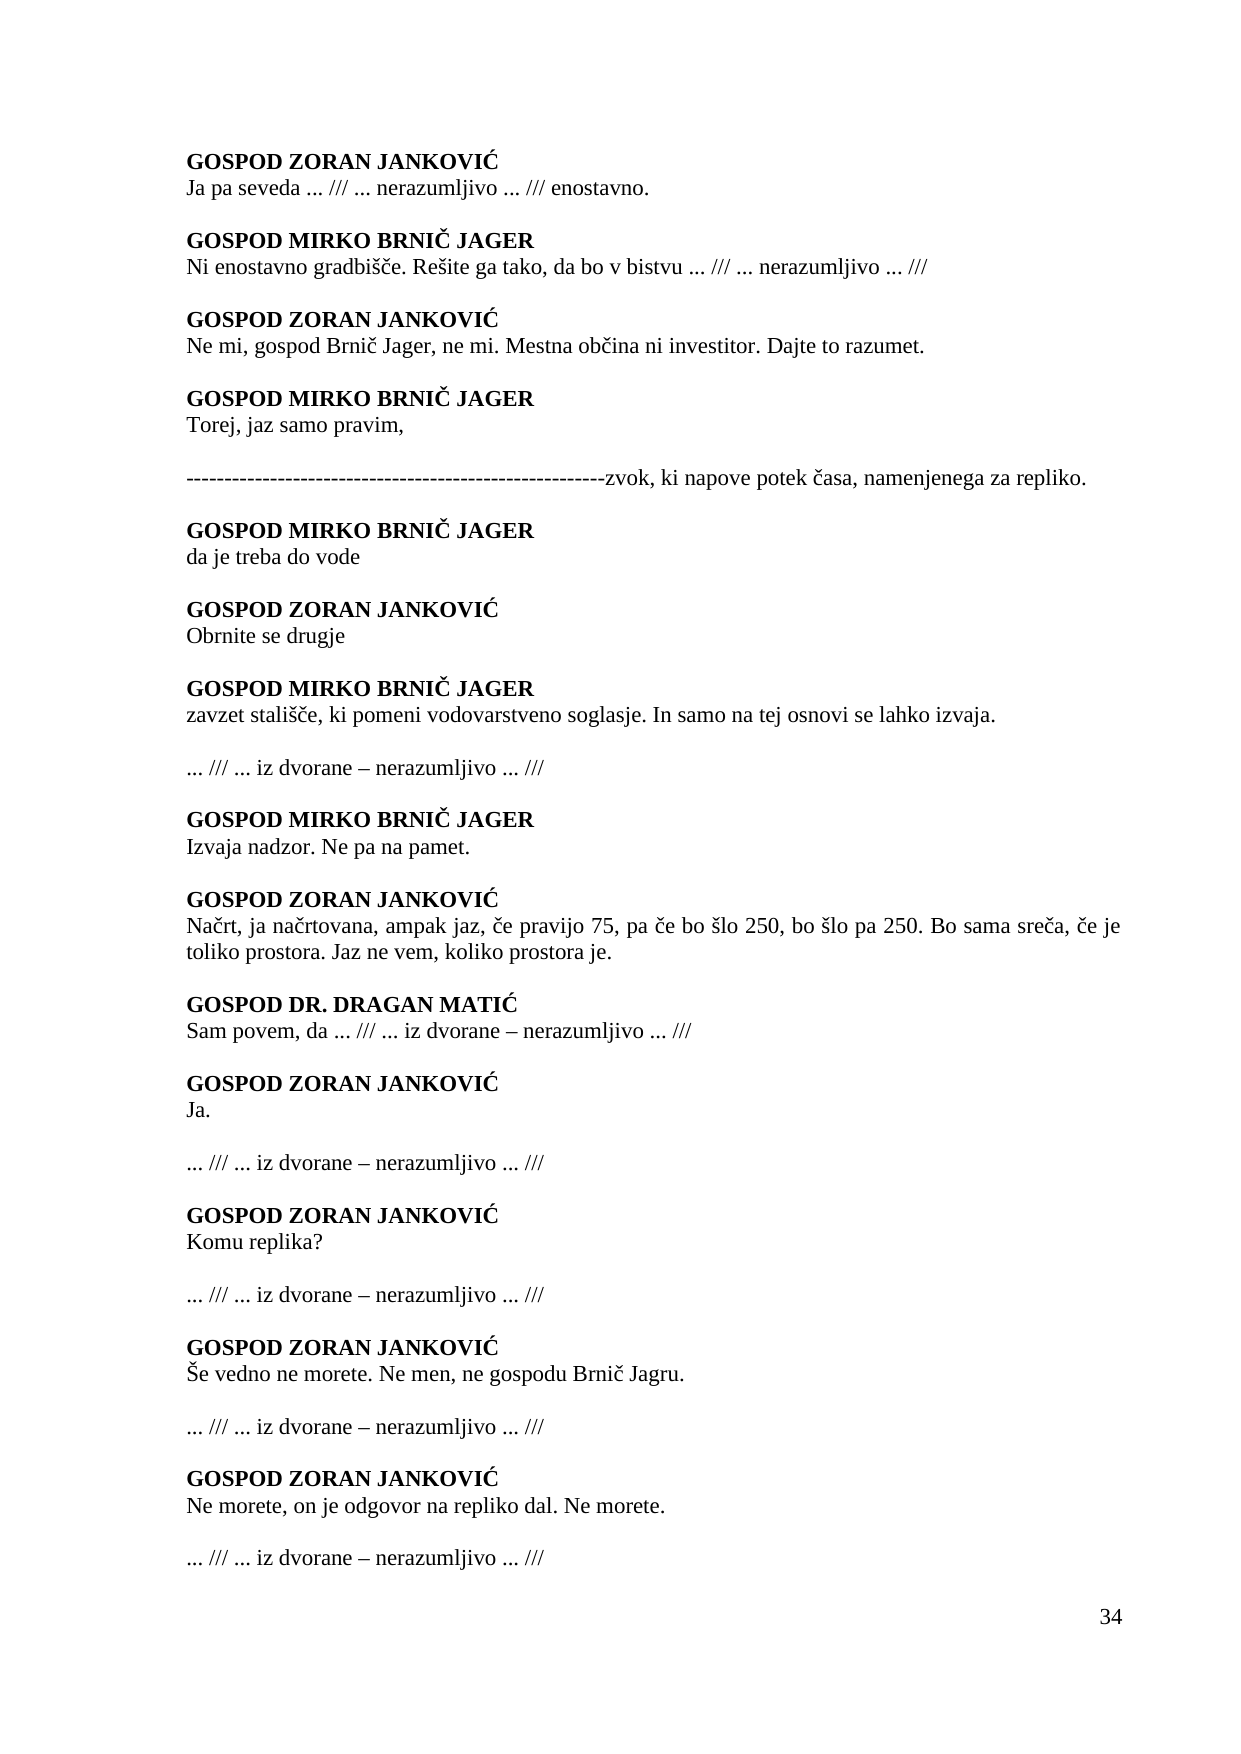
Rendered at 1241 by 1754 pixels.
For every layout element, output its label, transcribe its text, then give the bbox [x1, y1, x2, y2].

text ... /// ... iz dvorane – nerazumljivo ... /// [186, 1149, 1122, 1176]
text GOSPOD MIRKO BRNIČ JAGER [186, 517, 1122, 543]
text ... /// ... iz dvorane – nerazumljivo ... /// [186, 1281, 1122, 1307]
text -------------------------------------------------------zvok, ki napove potek časa, namenjenega za repliko. [186, 464, 1122, 490]
text GOSPOD ZORAN JANKOVIĆ [186, 886, 1122, 912]
text GOSPOD ZORAN JANKOVIĆ [186, 148, 1122, 174]
text ... /// ... iz dvorane – nerazumljivo ... /// [186, 1413, 1122, 1439]
text GOSPOD ZORAN JANKOVIĆ [186, 1334, 1122, 1360]
text Sam povem, da ... /// ... iz dvorane – nerazumljivo ... /// [186, 1017, 1122, 1044]
text Torej, jaz samo pravim, [186, 411, 1122, 438]
text GOSPOD DR. DRAGAN MATIĆ [186, 991, 1122, 1017]
text GOSPOD ZORAN JANKOVIĆ [186, 1465, 1122, 1492]
text Ja. [186, 1096, 1122, 1123]
text GOSPOD MIRKO BRNIČ JAGER [186, 227, 1122, 253]
text GOSPOD MIRKO BRNIČ JAGER [186, 385, 1122, 411]
text ... /// ... iz dvorane – nerazumljivo ... /// [186, 754, 1122, 780]
text zavzet stališče, ki pomeni vodovarstveno soglasje. In samo na tej osnovi se lahko izvaja. [186, 701, 1122, 727]
text Ne mi, gospod Brnič Jager, ne mi. Mestna občina ni investitor. Dajte to razumet. [186, 332, 1122, 358]
text ... /// ... iz dvorane – nerazumljivo ... /// [186, 1544, 1122, 1571]
text da je treba do vode [186, 543, 1122, 569]
text GOSPOD MIRKO BRNIČ JAGER [186, 675, 1122, 701]
text GOSPOD MIRKO BRNIČ JAGER [186, 807, 1122, 833]
text GOSPOD ZORAN JANKOVIĆ [186, 1202, 1122, 1228]
text Komu replika? [186, 1228, 1122, 1254]
text GOSPOD ZORAN JANKOVIĆ [186, 596, 1122, 622]
text Ne morete, on je odgovor na repliko dal. Ne morete. [186, 1492, 1122, 1518]
text Ni enostavno gradbišče. Rešite ga tako, da bo v bistvu ... /// ... nerazumljivo ... /// [186, 253, 1122, 279]
text GOSPOD ZORAN JANKOVIĆ [186, 306, 1122, 332]
text Ja pa seveda ... /// ... nerazumljivo ... /// enostavno. [186, 174, 1122, 200]
text Izvaja nadzor. Ne pa na pamet. [186, 833, 1122, 859]
text GOSPOD ZORAN JANKOVIĆ [186, 1070, 1122, 1096]
text Načrt, ja načrtovana, ampak jaz, če pravijo 75, pa če bo šlo 250, bo šlo pa 250. Bo sama sreča, če je toliko prostora. Jaz ne vem, koliko prostora je. [186, 912, 1122, 965]
text Še vedno ne morete. Ne men, ne gospodu Brnič Jagru. [186, 1360, 1122, 1386]
text Obrnite se drugje [186, 622, 1122, 648]
